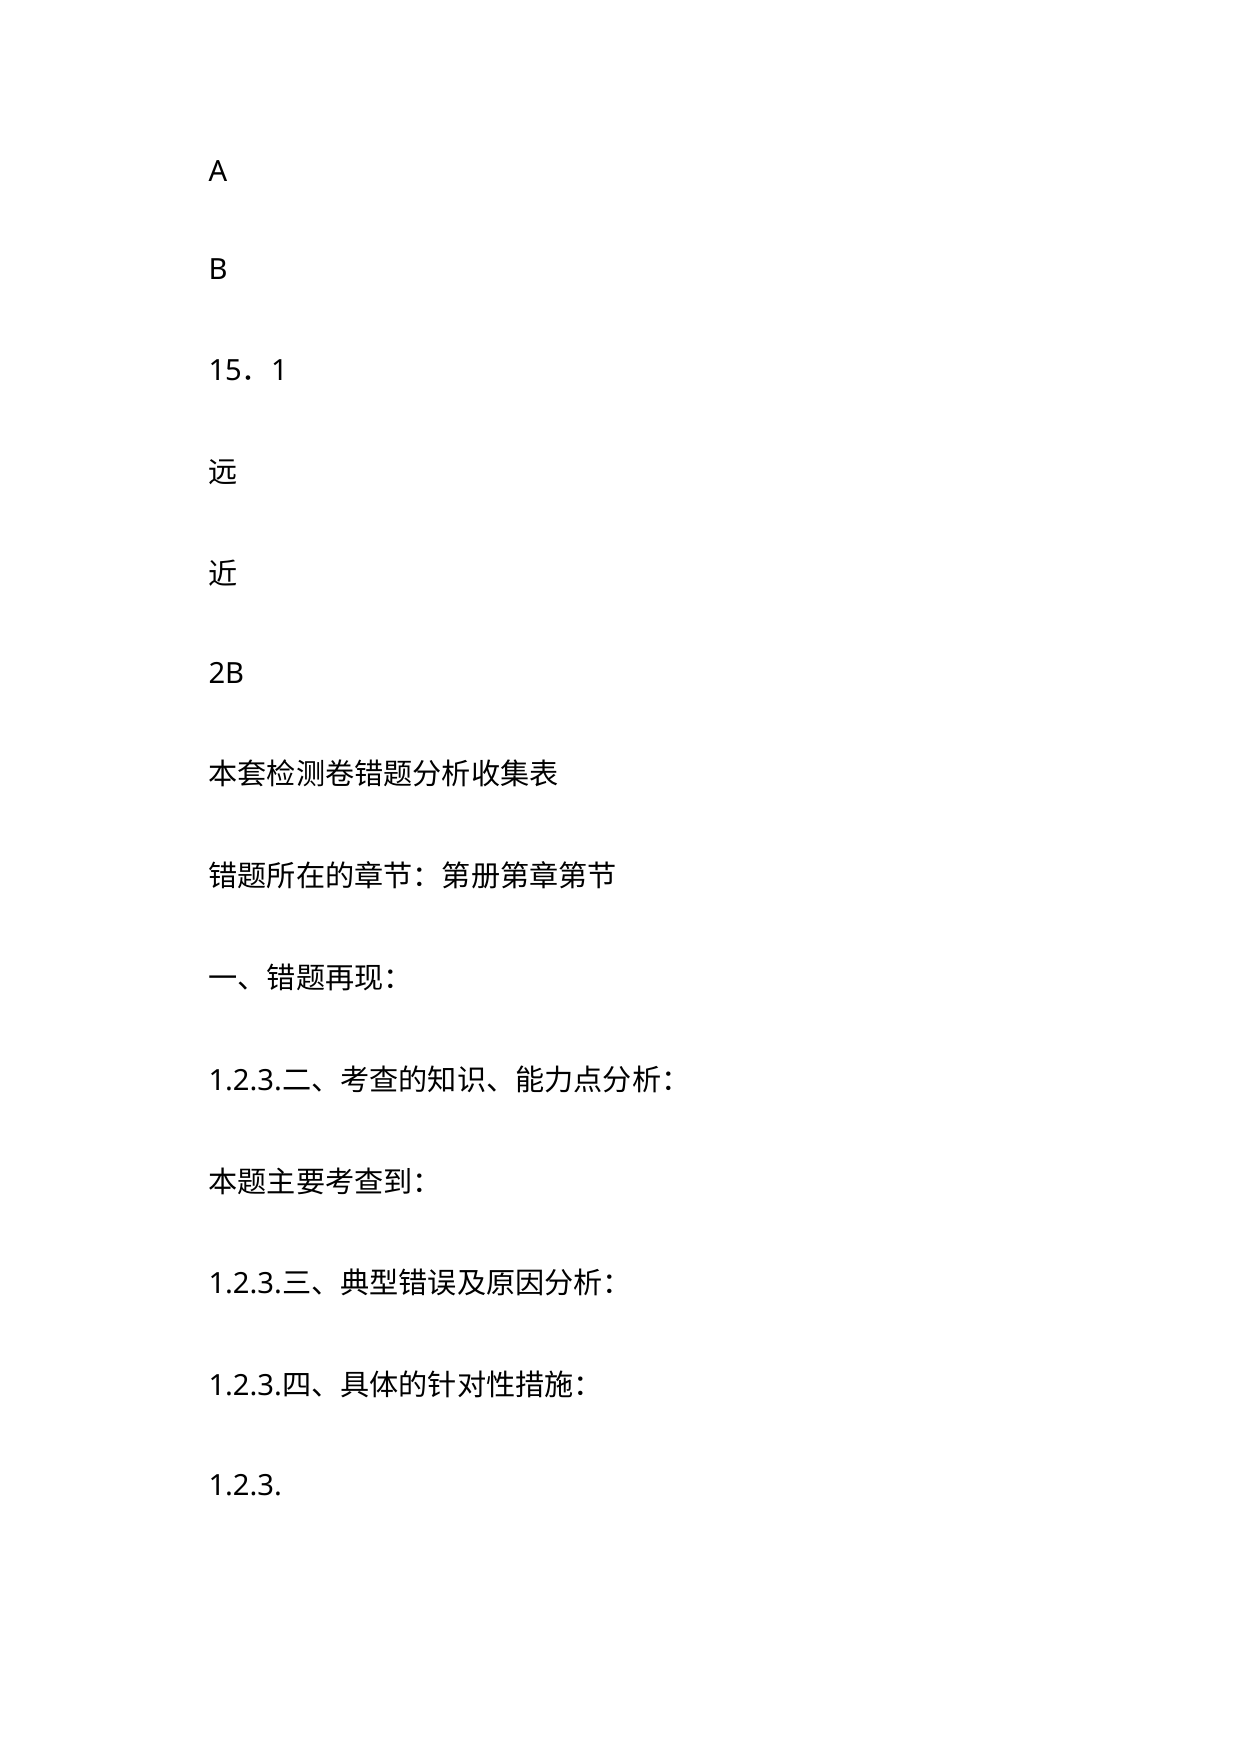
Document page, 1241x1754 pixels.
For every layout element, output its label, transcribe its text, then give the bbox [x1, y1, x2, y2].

text 错题所在的章节：第册第章第节 [150, 853, 1090, 895]
text 一、错题再现： [150, 954, 1090, 997]
text 本题主要考查到： [150, 1158, 1090, 1200]
text 1.2.3.二、考查的知识、能力点分析： [150, 1056, 1090, 1098]
text 远 [150, 449, 1090, 491]
text 1.2.3. [150, 1464, 1090, 1503]
text 近 [150, 551, 1090, 593]
text 本套检测卷错题分析收集表 [150, 751, 1090, 793]
text A [150, 150, 1090, 190]
text 1.2.3.三、典型错误及原因分析： [150, 1260, 1090, 1302]
text B [150, 248, 1090, 288]
text 2B [150, 652, 1090, 692]
text 1.2.3.四、具体的针对性措施： [150, 1362, 1090, 1404]
text 15．1 [150, 347, 1090, 389]
